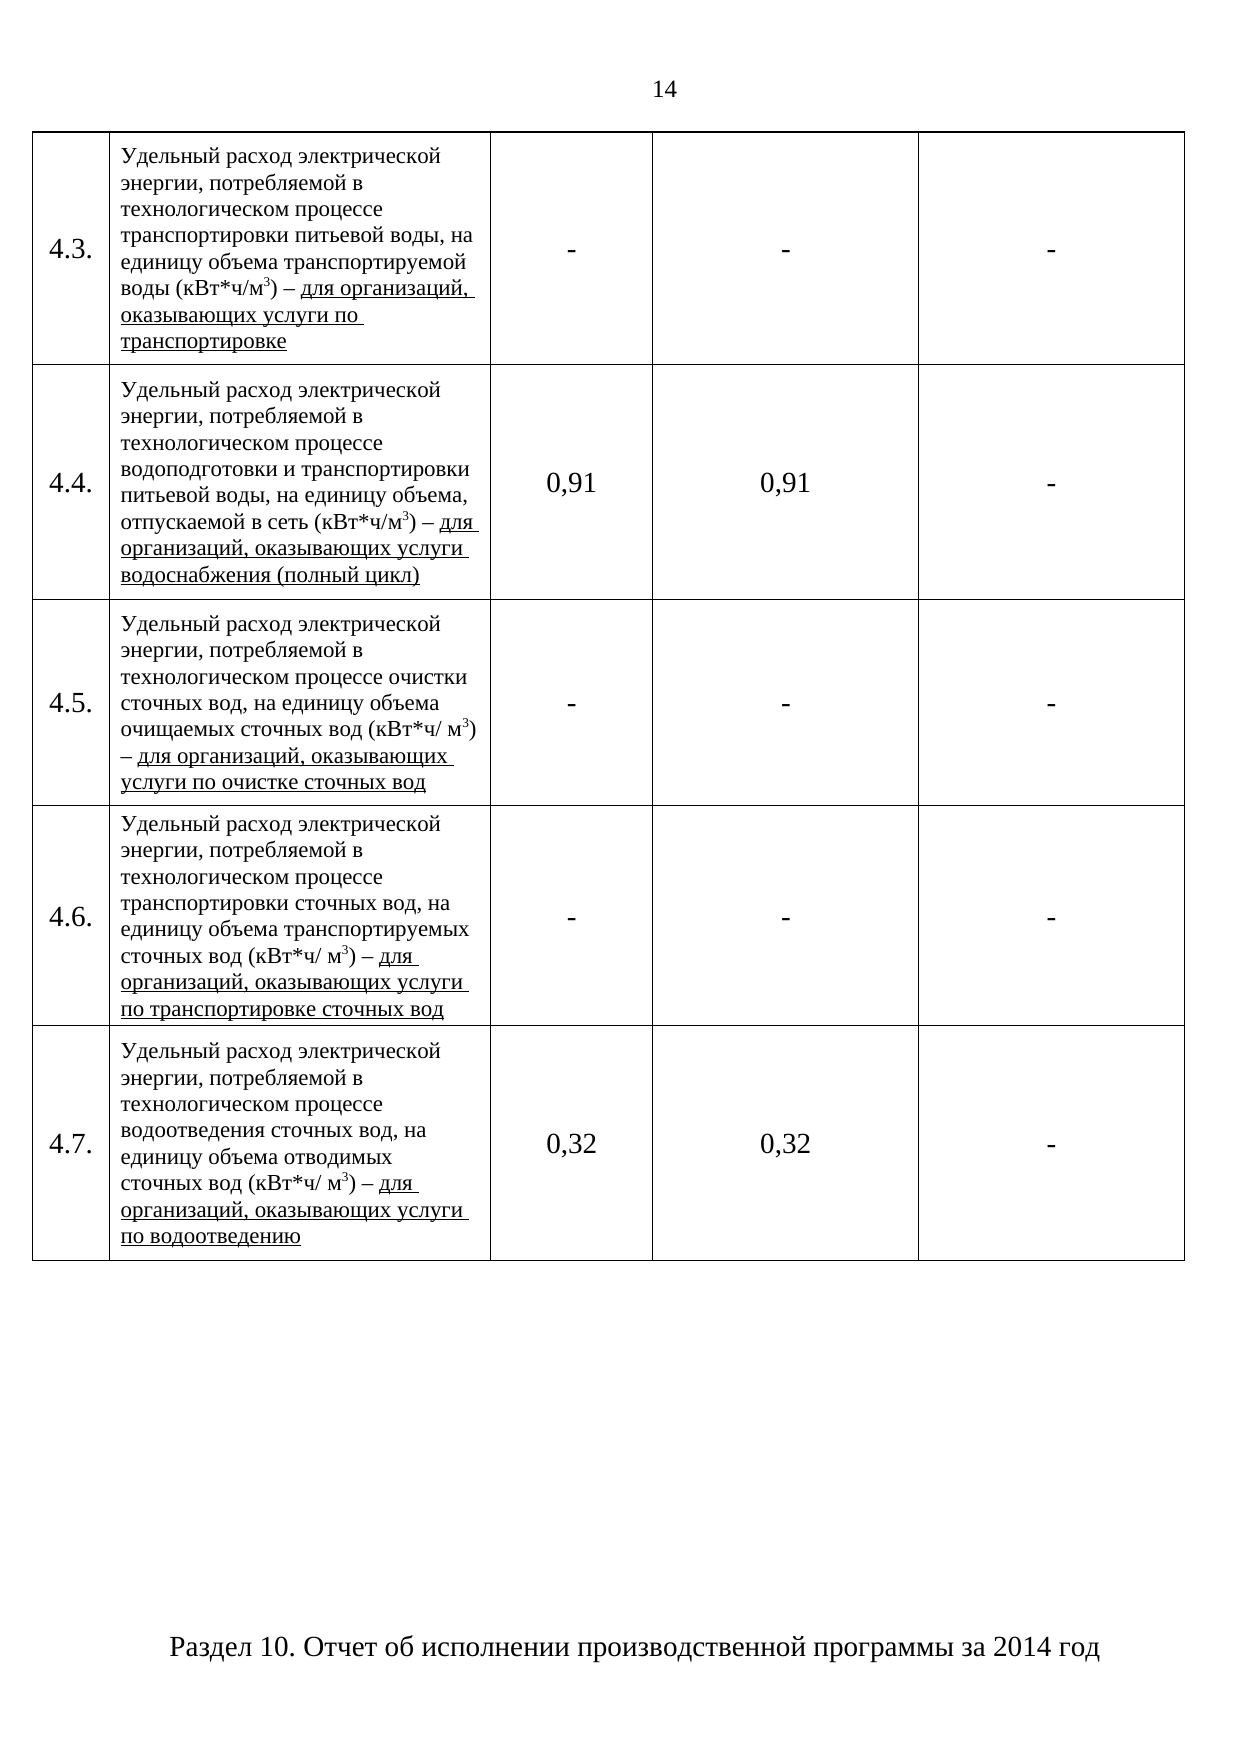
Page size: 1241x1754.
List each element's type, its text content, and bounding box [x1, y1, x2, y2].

table_cell Удельный расход электрической энергии, потребляемой в технологическом процессе транспортировки сточных вод, на единицу объема транспортируемых сточных вод (кВт*ч/ м3) – для организаций, оказывающих услуги по транспортировке сточных вод [110, 806, 490, 1025]
table_cell - [653, 806, 918, 1025]
table_cell - [919, 806, 1184, 1025]
table_cell 0,91 [653, 365, 918, 599]
table_cell 4.3. [33, 133, 109, 363]
table_cell 0,91 [491, 365, 652, 599]
table_cell - [919, 1026, 1184, 1259]
table_cell 4.5. [33, 600, 109, 805]
table_cell - [919, 365, 1184, 599]
text Раздел 10. Отчет об исполнении производственной программы за 2014 год [118, 1629, 1152, 1663]
table_cell - [491, 806, 652, 1025]
table_cell Удельный расход электрической энергии, потребляемой в технологическом процессе водоотведения сточных вод, на единицу объема отводимых сточных вод (кВт*ч/ м3) – для организаций, оказывающих услуги по водоотведению [110, 1026, 490, 1259]
table_cell - [919, 600, 1184, 805]
table_cell 0,32 [491, 1026, 652, 1259]
table_cell - [919, 133, 1184, 363]
table_cell Удельный расход электрической энергии, потребляемой в технологическом процессе транспортировки питьевой воды, на единицу объема транспортируемой воды (кВт*ч/м3) – для организаций, оказывающих услуги по транспортировке [110, 133, 490, 363]
table_cell - [653, 133, 918, 363]
table_cell 0,32 [653, 1026, 918, 1259]
table_cell Удельный расход электрической энергии, потребляемой в технологическом процессе водоподготовки и транспортировки питьевой воды, на единицу объема, отпускаемой в сеть (кВт*ч/м3) – для организаций, оказывающих услуги водоснабжения (полный цикл) [110, 365, 490, 599]
table_cell Удельный расход электрической энергии, потребляемой в технологическом процессе очистки сточных вод, на единицу объема очищаемых сточных вод (кВт*ч/ м3) – для организаций, оказывающих услуги по очистке сточных вод [110, 600, 490, 805]
table_cell 4.4. [33, 365, 109, 599]
table_cell - [653, 600, 918, 805]
table_cell 4.6. [33, 806, 109, 1025]
table_cell - [491, 133, 652, 363]
table_cell 4.7. [33, 1026, 109, 1259]
table_cell - [491, 600, 652, 805]
